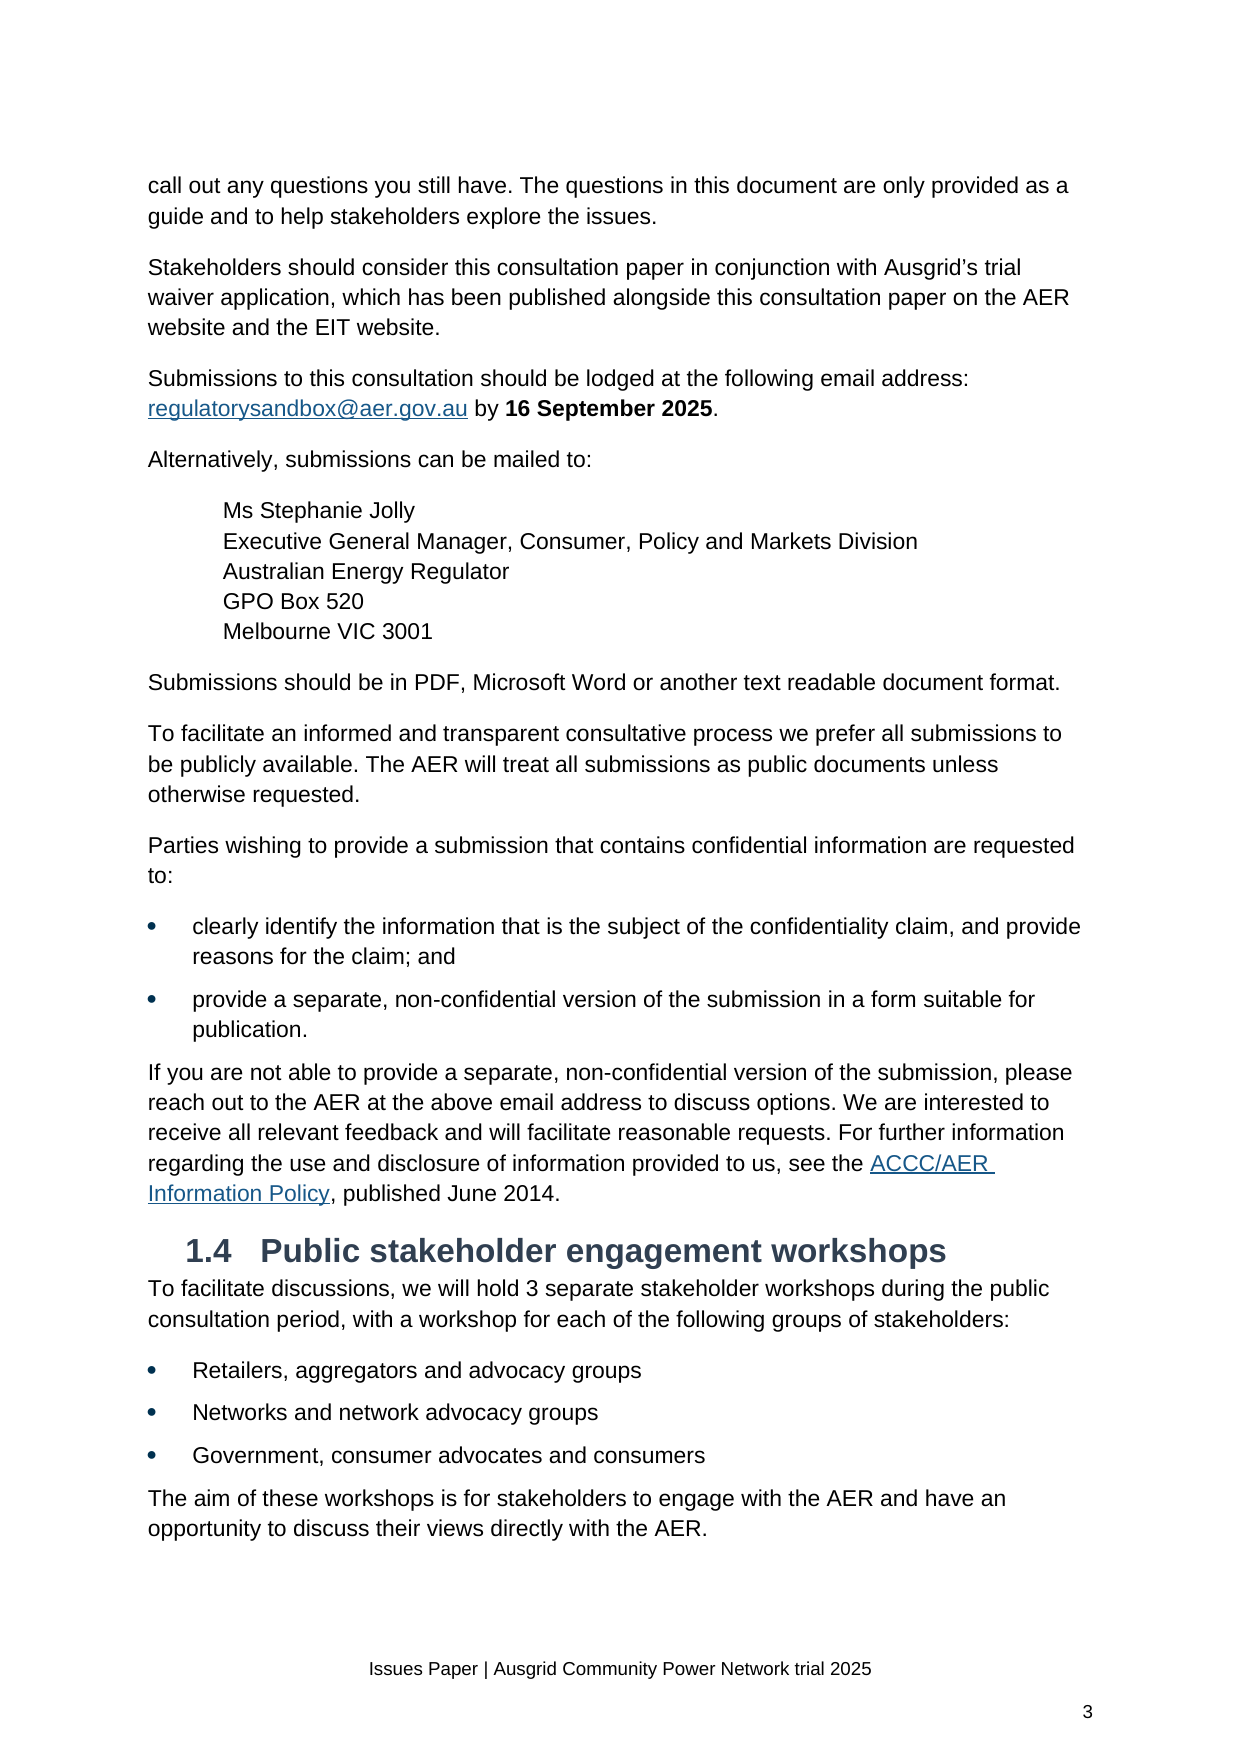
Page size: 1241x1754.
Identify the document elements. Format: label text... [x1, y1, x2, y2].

list Government, consumer advocates and consumers [148, 1442, 1092, 1468]
text Stakeholders should consider this consultation paper in conjunction with Ausgrid’s trial waiver application, which has been published alongside this consultation paper on the AER website and the EIT website. [148, 254, 1092, 340]
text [148, 172, 1092, 229]
list Networks and network advocacy groups [148, 1399, 1092, 1426]
text Submissions should be in PDF, Microsoft Word or another text readable document format. [148, 669, 1092, 696]
text The aim of these workshops is for stakeholders to engage with the AER and have an opportunity to discuss their views directly with the AER. [148, 1485, 1092, 1541]
text Submissions to this consultation should be lodged at the following email address: regulatorysandbox@aer.gov.au by 16 September 2025. [148, 365, 1092, 422]
list Retailers, aggregators and advocacy groups [148, 1357, 1092, 1383]
list clearly identify the information that is the subject of the confidentiality claim, and provide reasons for the claim; and [148, 913, 1092, 969]
text Ms Stephanie Jolly Executive General Manager, Consumer, Policy and Markets Division Australian Energy Regulator GPO Box 520 Melbourne VIC 3001 [223, 497, 1092, 644]
text To facilitate an informed and transparent consultative process we prefer all submissions to be publicly available. The AER will treat all submissions as public documents unless otherwise requested. [148, 720, 1092, 807]
text If you are not able to provide a separate, non-confidential version of the submission, please reach out to the AER at the above email address to discuss options. We are interested to receive all relevant feedback and will facilitate reasonable requests. For further information regarding the use and disclosure of information provided to us, see the ACCC/AER Information Policy, published June 2014. [148, 1059, 1092, 1206]
list provide a separate, non-confidential version of the submission in a form suitable for publication. [148, 986, 1092, 1042]
text To facilitate discussions, we will hold 3 separate stakeholder workshops during the public consultation period, with a workshop for each of the following groups of stakeholders: [148, 1275, 1092, 1332]
text Alternatively, submissions can be mailed to: [148, 446, 1092, 473]
text Parties wishing to provide a submission that contains confidential information are requested to: [148, 832, 1092, 888]
subtitle Public stakeholder engagement workshops [185, 1231, 1092, 1269]
